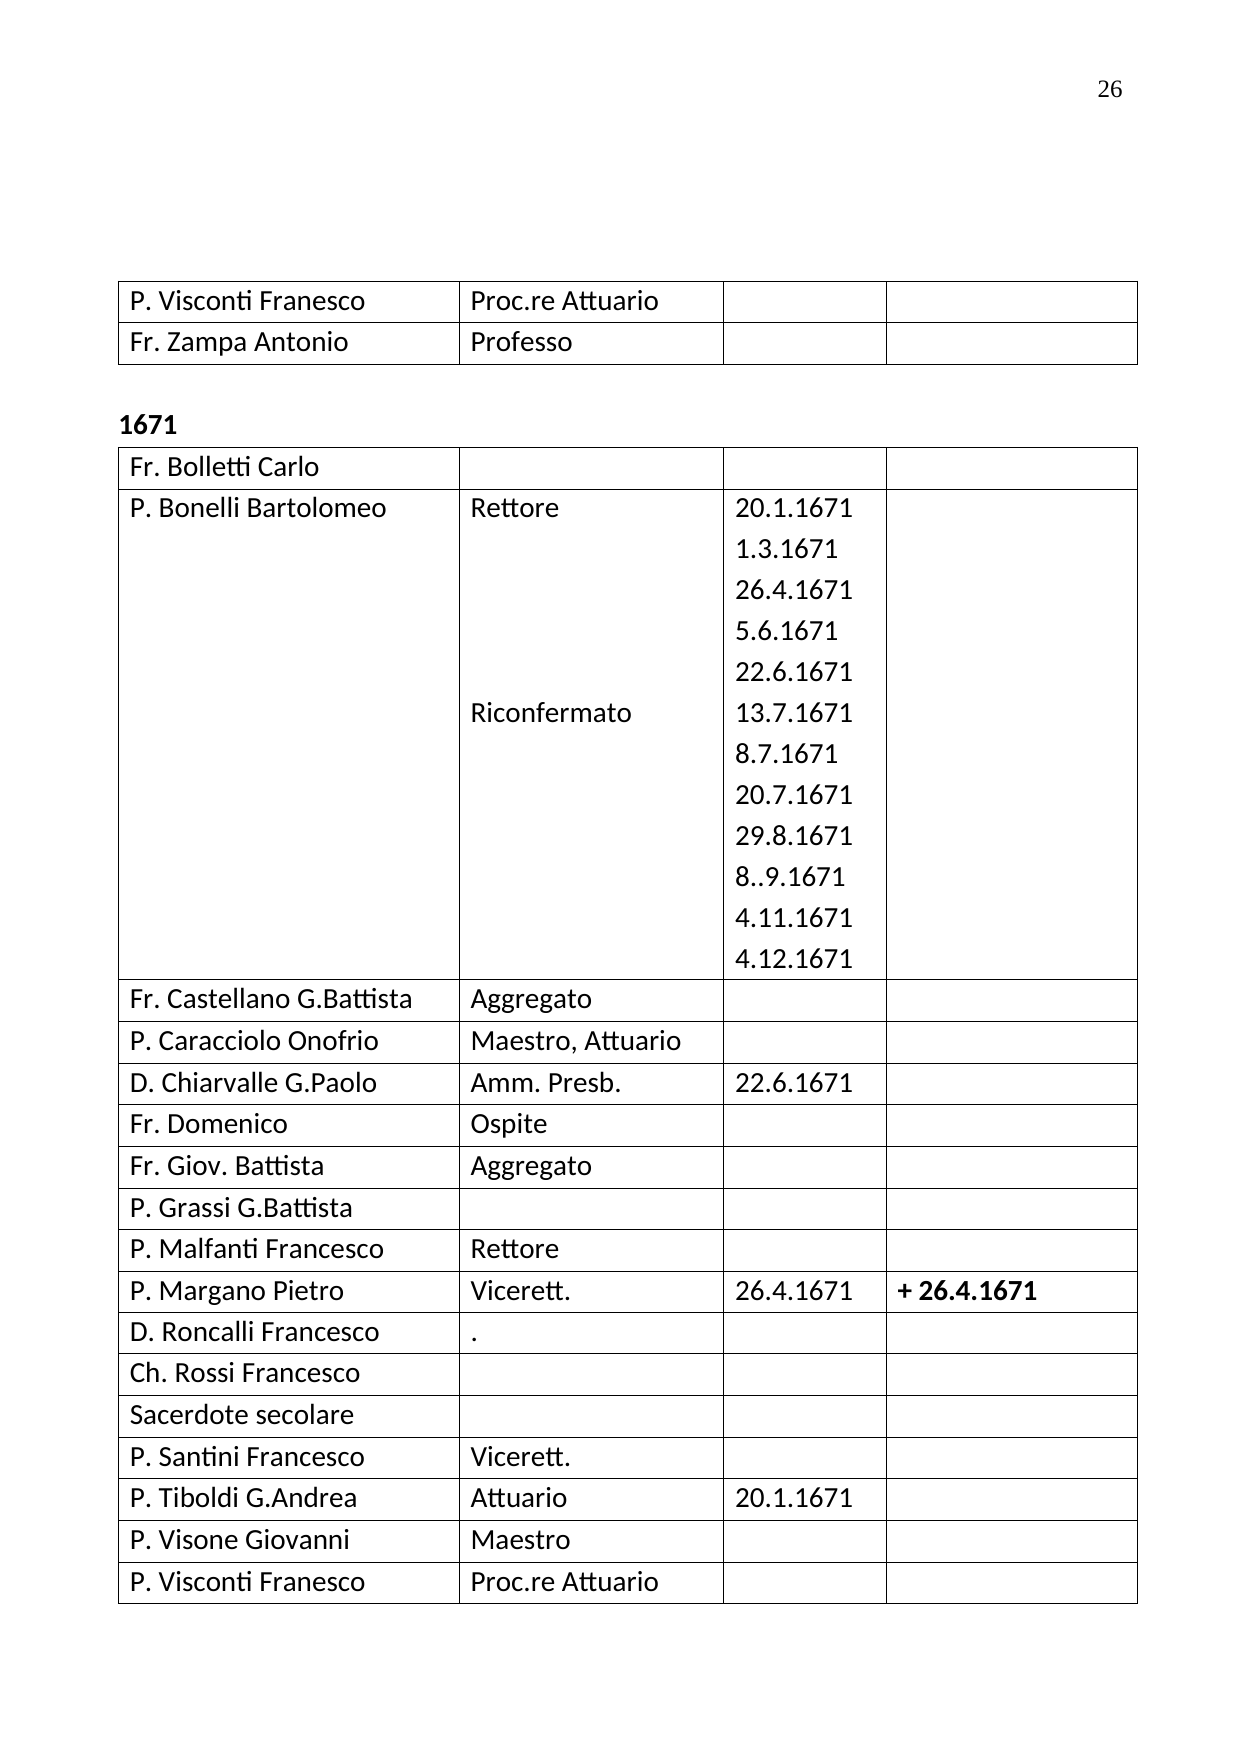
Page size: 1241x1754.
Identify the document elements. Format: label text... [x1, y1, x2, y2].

table_cell [724, 1189, 886, 1229]
table_cell Maestro, Attuario [460, 1022, 723, 1063]
table_cell Rettore Riconfermato [460, 490, 723, 979]
table_header Fr. Bolletti Carlo [119, 448, 459, 488]
table_cell [887, 980, 1137, 1021]
table_cell [887, 1064, 1137, 1104]
table_cell [887, 1521, 1137, 1562]
table_cell P. Santini Francesco [119, 1438, 459, 1478]
table_cell [724, 1521, 886, 1562]
table_cell [887, 323, 1137, 364]
table_cell D. Roncalli Francesco [119, 1313, 459, 1353]
text 1671 [118, 406, 1122, 442]
table_cell Sacerdote secolare [119, 1396, 459, 1437]
table_cell [724, 1313, 886, 1353]
table_cell Proc.re Attuario [460, 1563, 723, 1603]
table_cell Fr. Giov. Battista [119, 1147, 459, 1188]
table_cell [887, 1105, 1137, 1146]
table_cell [460, 1189, 723, 1229]
table_cell [724, 1147, 886, 1188]
table_cell P. Tiboldi G.Andrea [119, 1479, 459, 1520]
table_cell Ch. Rossi Francesco [119, 1354, 459, 1395]
table_cell Vicerett. [460, 1272, 723, 1312]
table_cell [887, 1396, 1137, 1437]
table_cell [460, 1396, 723, 1437]
table_cell Rettore [460, 1230, 723, 1271]
table_cell Attuario [460, 1479, 723, 1520]
table_cell P. Bonelli Bartolomeo [119, 490, 459, 979]
table_cell [460, 1354, 723, 1395]
table_cell 20.1.1671 1.3.1671 26.4.1671 5.6.1671 22.6.1671 13.7.1671 8.7.1671 20.7.1671 29.8.1671 8..9.1671 4.11.1671 4.12.1671 [724, 490, 886, 979]
table_cell [887, 1022, 1137, 1063]
table_cell Aggregato [460, 1147, 723, 1188]
table_cell D. Chiarvalle G.Paolo [119, 1064, 459, 1104]
table_cell P. Grassi G.Battista [119, 1189, 459, 1229]
table_cell [887, 1313, 1137, 1353]
table_cell [724, 282, 886, 322]
table_cell [887, 1147, 1137, 1188]
table_cell [724, 323, 886, 364]
table_cell Fr. Castellano G.Battista [119, 980, 459, 1021]
table_cell [724, 1354, 886, 1395]
table_cell [724, 1022, 886, 1063]
table_cell P. Margano Pietro [119, 1272, 459, 1312]
table_cell 26.4.1671 [724, 1272, 886, 1312]
table_cell [887, 282, 1137, 322]
table_cell + 26.4.1671 [887, 1272, 1137, 1312]
table_cell [887, 490, 1137, 979]
table_cell Vicerett. [460, 1438, 723, 1478]
table_cell Amm. Presb. [460, 1064, 723, 1104]
table_cell Proc.re Attuario [460, 282, 723, 322]
table_cell [724, 1105, 886, 1146]
table_cell Fr. Domenico [119, 1105, 459, 1146]
table_cell [724, 1230, 886, 1271]
table_cell [887, 1438, 1137, 1478]
table_cell Fr. Zampa Antonio [119, 323, 459, 364]
table_cell [887, 1563, 1137, 1603]
table_cell P. Visconti Franesco [119, 282, 459, 322]
table_header [460, 448, 723, 488]
table_cell [887, 1230, 1137, 1271]
table_cell [724, 980, 886, 1021]
table_cell [724, 1563, 886, 1603]
table_cell [724, 1396, 886, 1437]
table_cell [887, 1354, 1137, 1395]
table_cell P. Malfanti Francesco [119, 1230, 459, 1271]
table_cell 20.1.1671 [724, 1479, 886, 1520]
table_cell Maestro [460, 1521, 723, 1562]
table_header [724, 448, 886, 488]
table_cell Professo [460, 323, 723, 364]
table_cell [887, 1479, 1137, 1520]
table_cell P. Visone Giovanni [119, 1521, 459, 1562]
table_cell [887, 1189, 1137, 1229]
table_cell 22.6.1671 [724, 1064, 886, 1104]
table_cell P. Visconti Franesco [119, 1563, 459, 1603]
table_cell Ospite [460, 1105, 723, 1146]
table_cell . [460, 1313, 723, 1353]
table_cell Aggregato [460, 980, 723, 1021]
table_cell [724, 1438, 886, 1478]
table_cell P. Caracciolo Onofrio [119, 1022, 459, 1063]
table_header [887, 448, 1137, 488]
